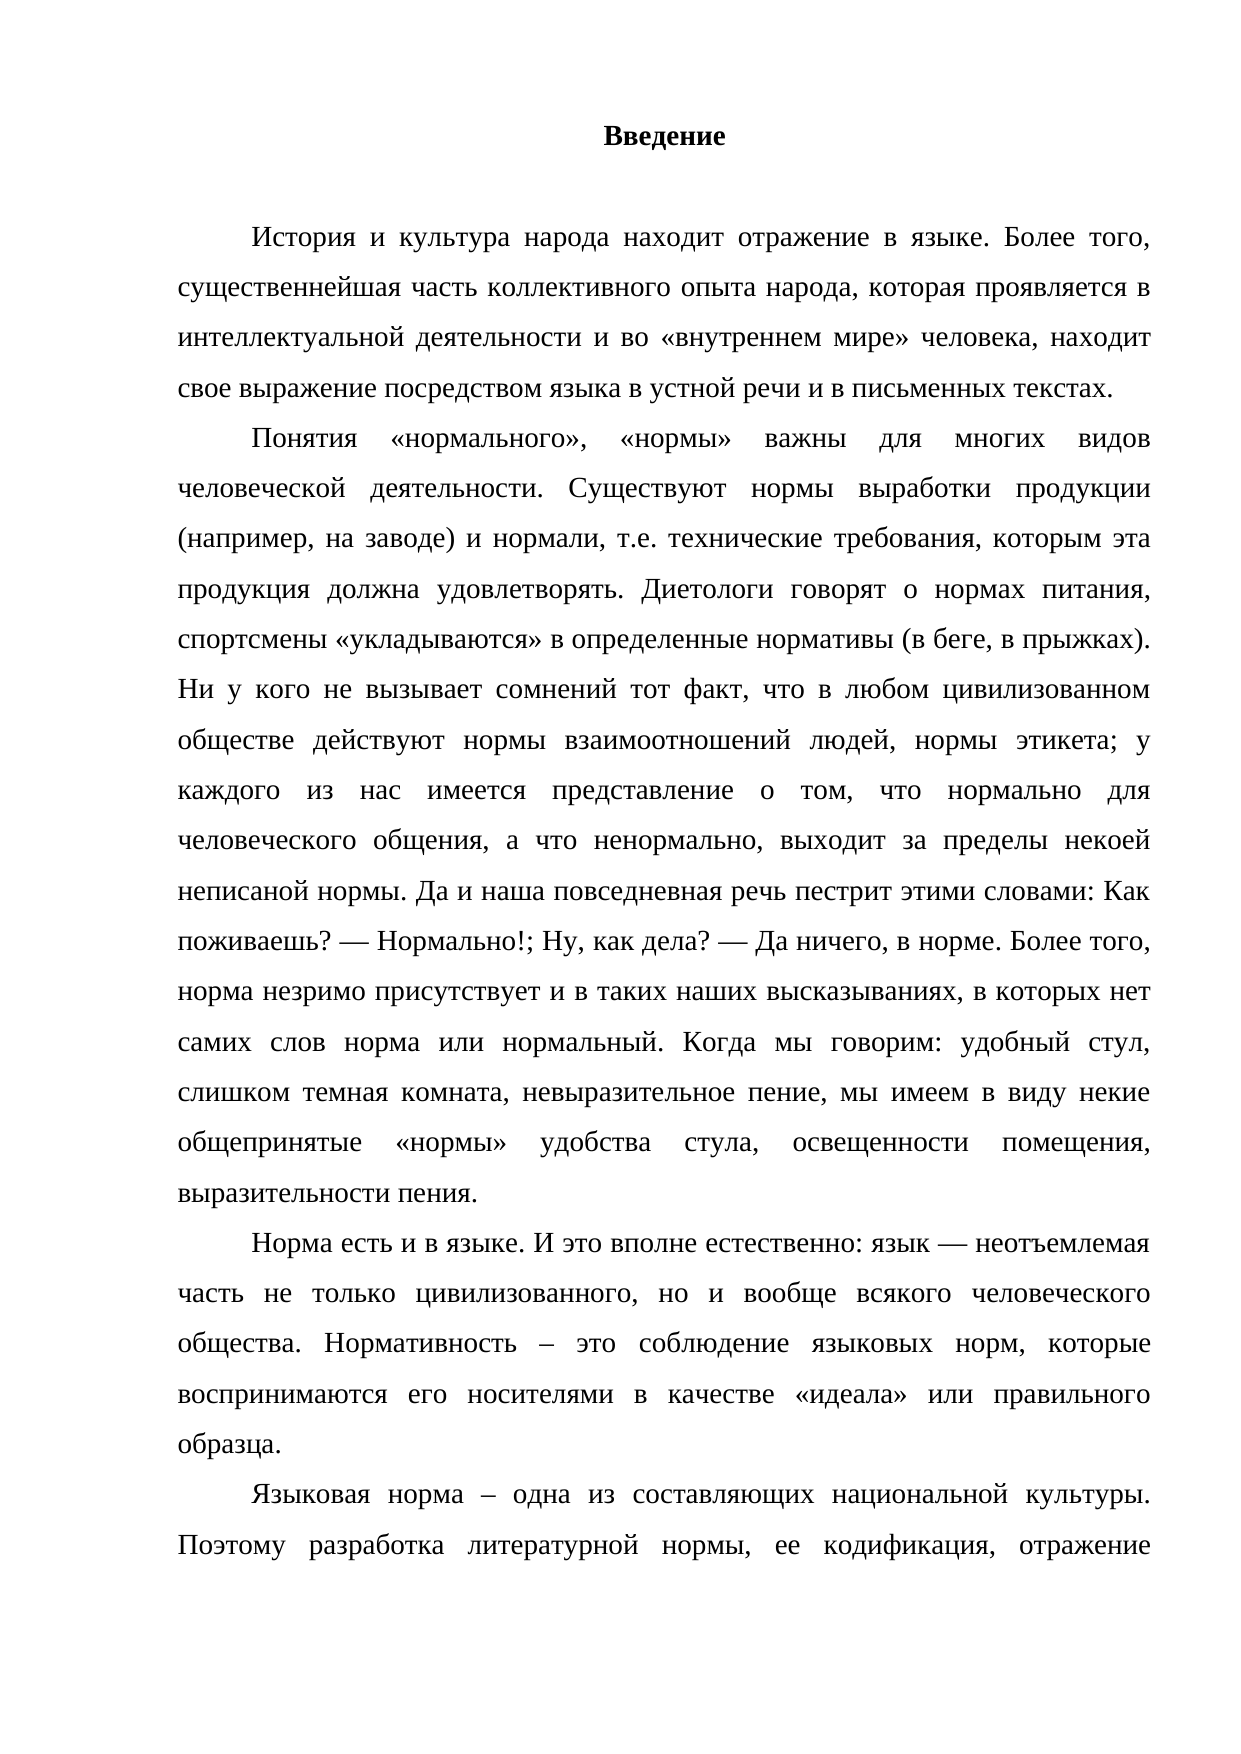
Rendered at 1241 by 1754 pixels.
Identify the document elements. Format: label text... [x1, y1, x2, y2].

text Норма есть и в языке. И это вполне естественно: язык — неотъемлемая часть не только цивилизованного, но и вообще всякого человеческого общества. Нормативность – это соблюдение языковых норм, которые воспринимаются его носителями в качестве «идеала» или правильного образца. [177, 1225, 1152, 1460]
text История и культура народа находит отражение в языке. Более того, существеннейшая часть коллективного опыта народа, которая проявляется в интеллектуальной деятельности и во «внутреннем мире» человека, находит свое выражение посредством языка в устной речи и в письменных текстах. [177, 219, 1152, 403]
text Понятия «нормального», «нормы» важны для многих видов человеческой деятельности. Существуют нормы выработки продукции (например, на заводе) и нормали, т.е. технические требования, которым эта продукция должна удовлетворять. Диетологи говорят о нормах питания, спортсмены «укладываются» в определенные нормативы (в беге, в прыжках). Ни у кого не вызывает сомнений тот факт, что в любом цивилизованном обществе действуют нормы взаимоотношений людей, нормы этикета; у каждого из нас имеется представление о том, что нормально для человеческого общения, а что ненормально, выходит за пределы некоей неписаной нормы. Да и наша повседневная речь пестрит этими словами: Как поживаешь? — Нормально!; Ну, как дела? — Да ничего, в норме. Более того, норма незримо присутствует и в таких наших высказываниях, в которых нет самих слов норма или нормальный. Когда мы говорим: удобный стул, слишком темная комната, невыразительное пение, мы имеем в виду некие общепринятые «нормы» удобства стула, освещенности помещения, выразительности пения. [177, 420, 1152, 1208]
text Введение [177, 118, 1152, 152]
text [177, 1477, 1152, 1560]
